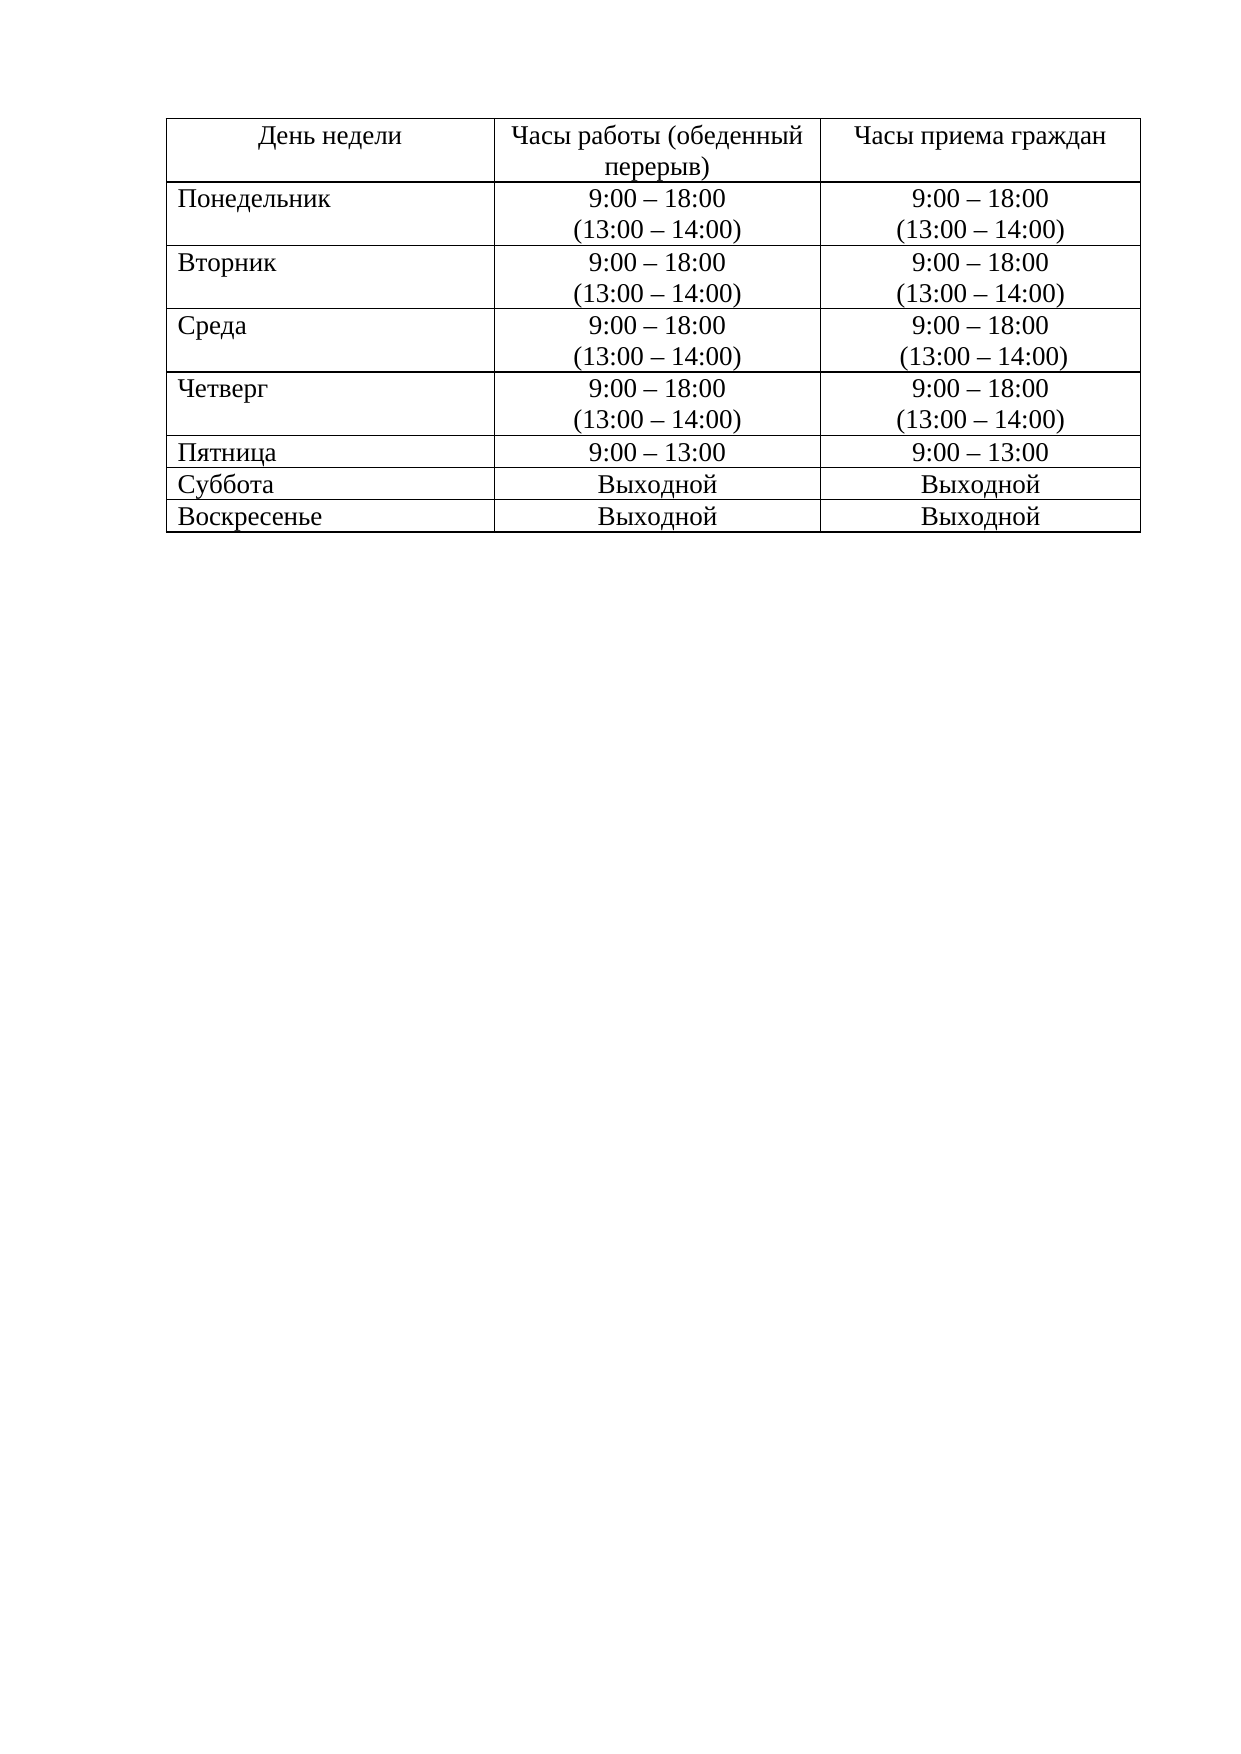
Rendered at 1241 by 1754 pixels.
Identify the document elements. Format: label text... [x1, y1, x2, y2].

table_cell Выходной [495, 468, 820, 499]
table_cell Воскресенье [167, 500, 494, 531]
table_cell Четверг [167, 373, 494, 435]
table_cell Пятница [167, 436, 494, 467]
table_cell 9:00 – 13:00 [495, 436, 820, 467]
table_cell 9:00 – 18:00 (13:00 – 14:00) [495, 309, 820, 371]
table_cell Выходной [821, 500, 1140, 531]
table_cell Вторник [167, 246, 494, 308]
table_cell Выходной [821, 468, 1140, 499]
table_header Часы приема граждан [821, 119, 1140, 181]
table_cell 9:00 – 18:00 (13:00 – 14:00) [821, 246, 1140, 308]
table_cell Понедельник [167, 183, 494, 245]
table_cell 9:00 – 18:00 (13:00 – 14:00) [495, 246, 820, 308]
table_cell Выходной [495, 500, 820, 531]
table_cell Среда [167, 309, 494, 371]
table_header День недели [167, 119, 494, 181]
table_cell 9:00 – 13:00 [821, 436, 1140, 467]
table_cell 9:00 – 18:00 (13:00 – 14:00) [821, 373, 1140, 435]
table_cell 9:00 – 18:00 (13:00 – 14:00) [821, 183, 1140, 245]
table_header Часы работы (обеденный перерыв) [495, 119, 820, 181]
table_cell 9:00 – 18:00 (13:00 – 14:00) [821, 309, 1140, 371]
table_cell Суббота [167, 468, 494, 499]
table_cell 9:00 – 18:00 (13:00 – 14:00) [495, 373, 820, 435]
table_cell 9:00 – 18:00 (13:00 – 14:00) [495, 183, 820, 245]
